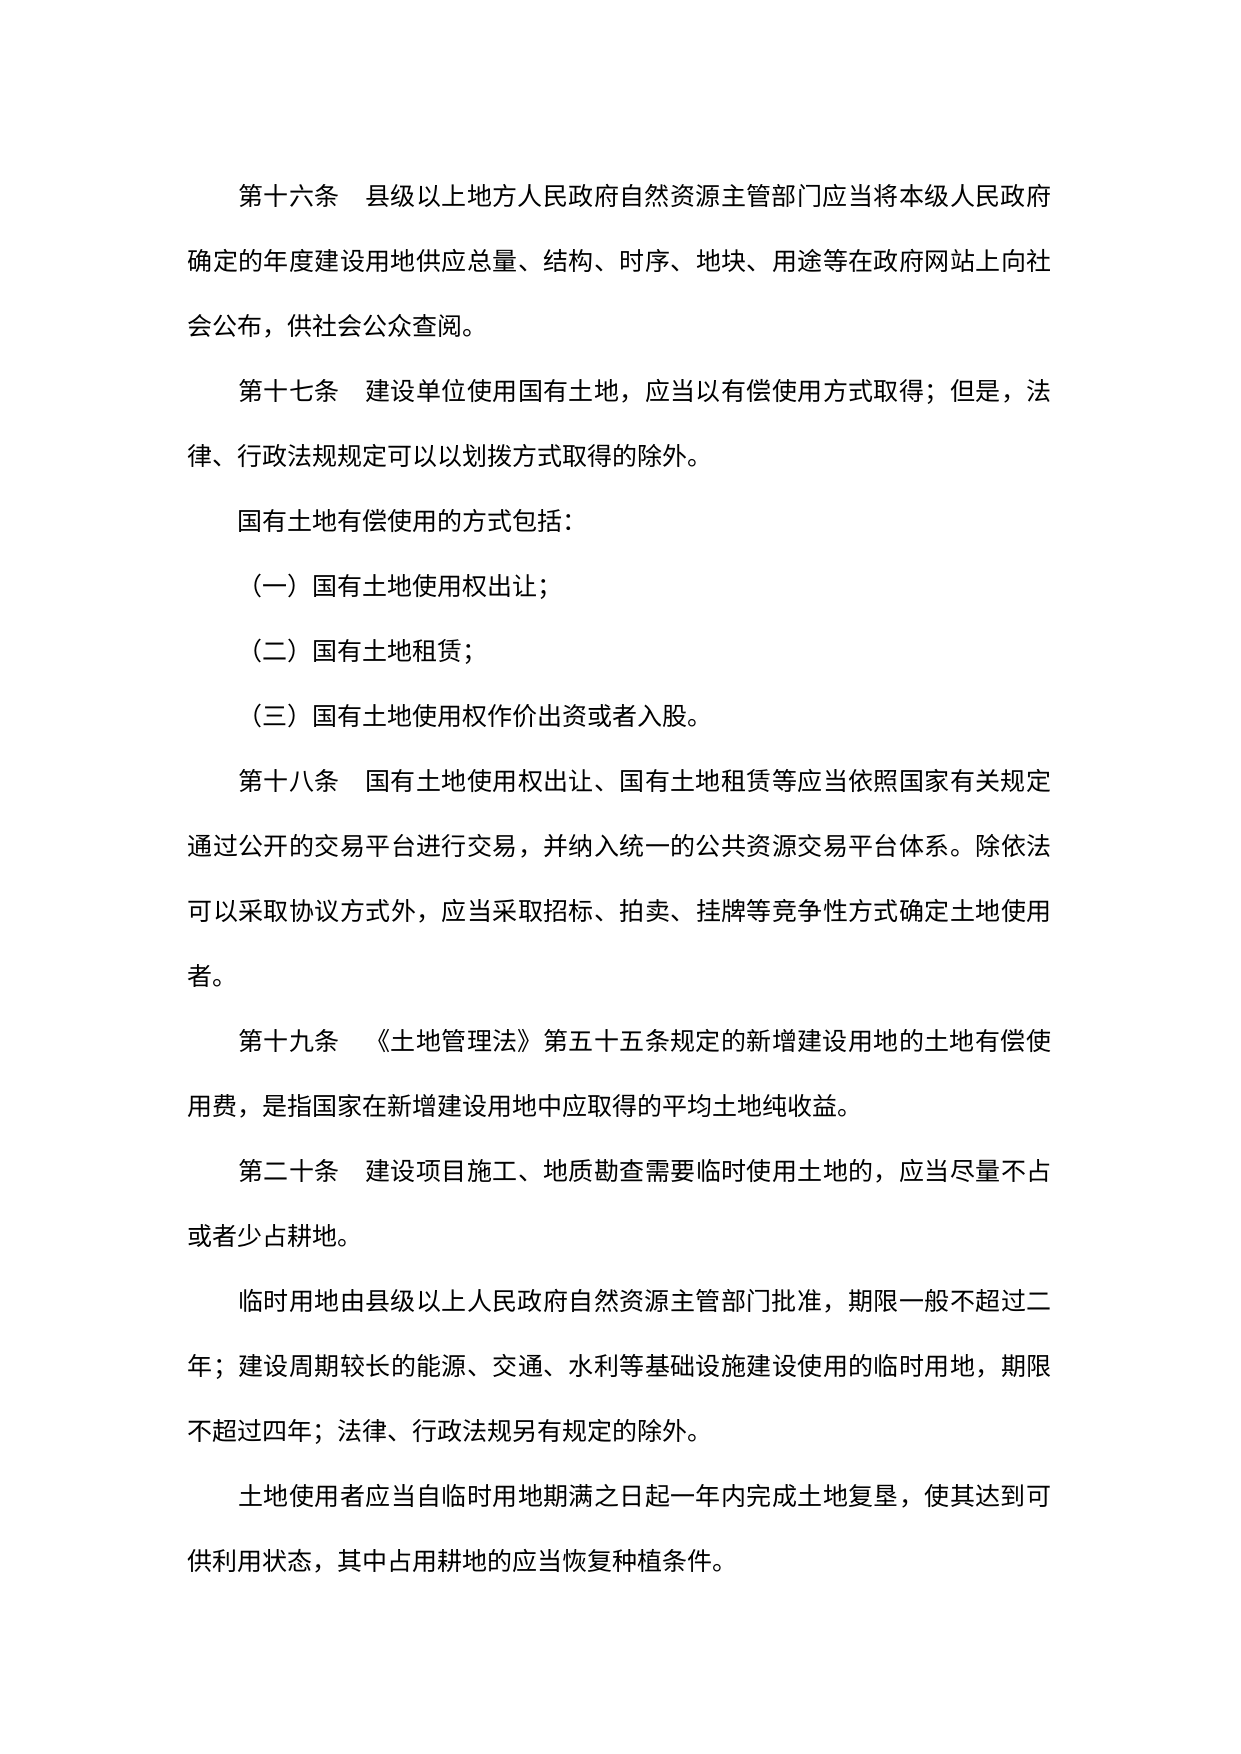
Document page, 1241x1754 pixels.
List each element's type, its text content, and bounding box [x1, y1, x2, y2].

text 第十九条 《土地管理法》第五十五条规定的新增建设用地的土地有偿使用费，是指国家在新增建设用地中应取得的平均土地纯收益。 [187, 1007, 1053, 1137]
text 第十六条 县级以上地方人民政府自然资源主管部门应当将本级人民政府确定的年度建设用地供应总量、结构、时序、地块、用途等在政府网站上向社会公布，供社会公众查阅。 [187, 162, 1053, 357]
text 第十七条 建设单位使用国有土地，应当以有偿使用方式取得；但是，法律、行政法规规定可以以划拨方式取得的除外。 [187, 357, 1053, 487]
text （二）国有土地租赁； [187, 617, 1053, 682]
text （一）国有土地使用权出让； [187, 552, 1053, 617]
text 第二十条 建设项目施工、地质勘查需要临时使用土地的，应当尽量不占或者少占耕地。 [187, 1137, 1053, 1267]
text 第十八条 国有土地使用权出让、国有土地租赁等应当依照国家有关规定通过公开的交易平台进行交易，并纳入统一的公共资源交易平台体系。除依法可以采取协议方式外，应当采取招标、拍卖、挂牌等竞争性方式确定土地使用者。 [187, 747, 1053, 1007]
text 土地使用者应当自临时用地期满之日起一年内完成土地复垦，使其达到可供利用状态，其中占用耕地的应当恢复种植条件。 [187, 1462, 1053, 1592]
text 国有土地有偿使用的方式包括： [187, 487, 1053, 552]
text （三）国有土地使用权作价出资或者入股。 [187, 682, 1053, 747]
text 临时用地由县级以上人民政府自然资源主管部门批准，期限一般不超过二年；建设周期较长的能源、交通、水利等基础设施建设使用的临时用地，期限不超过四年；法律、行政法规另有规定的除外。 [187, 1267, 1053, 1462]
